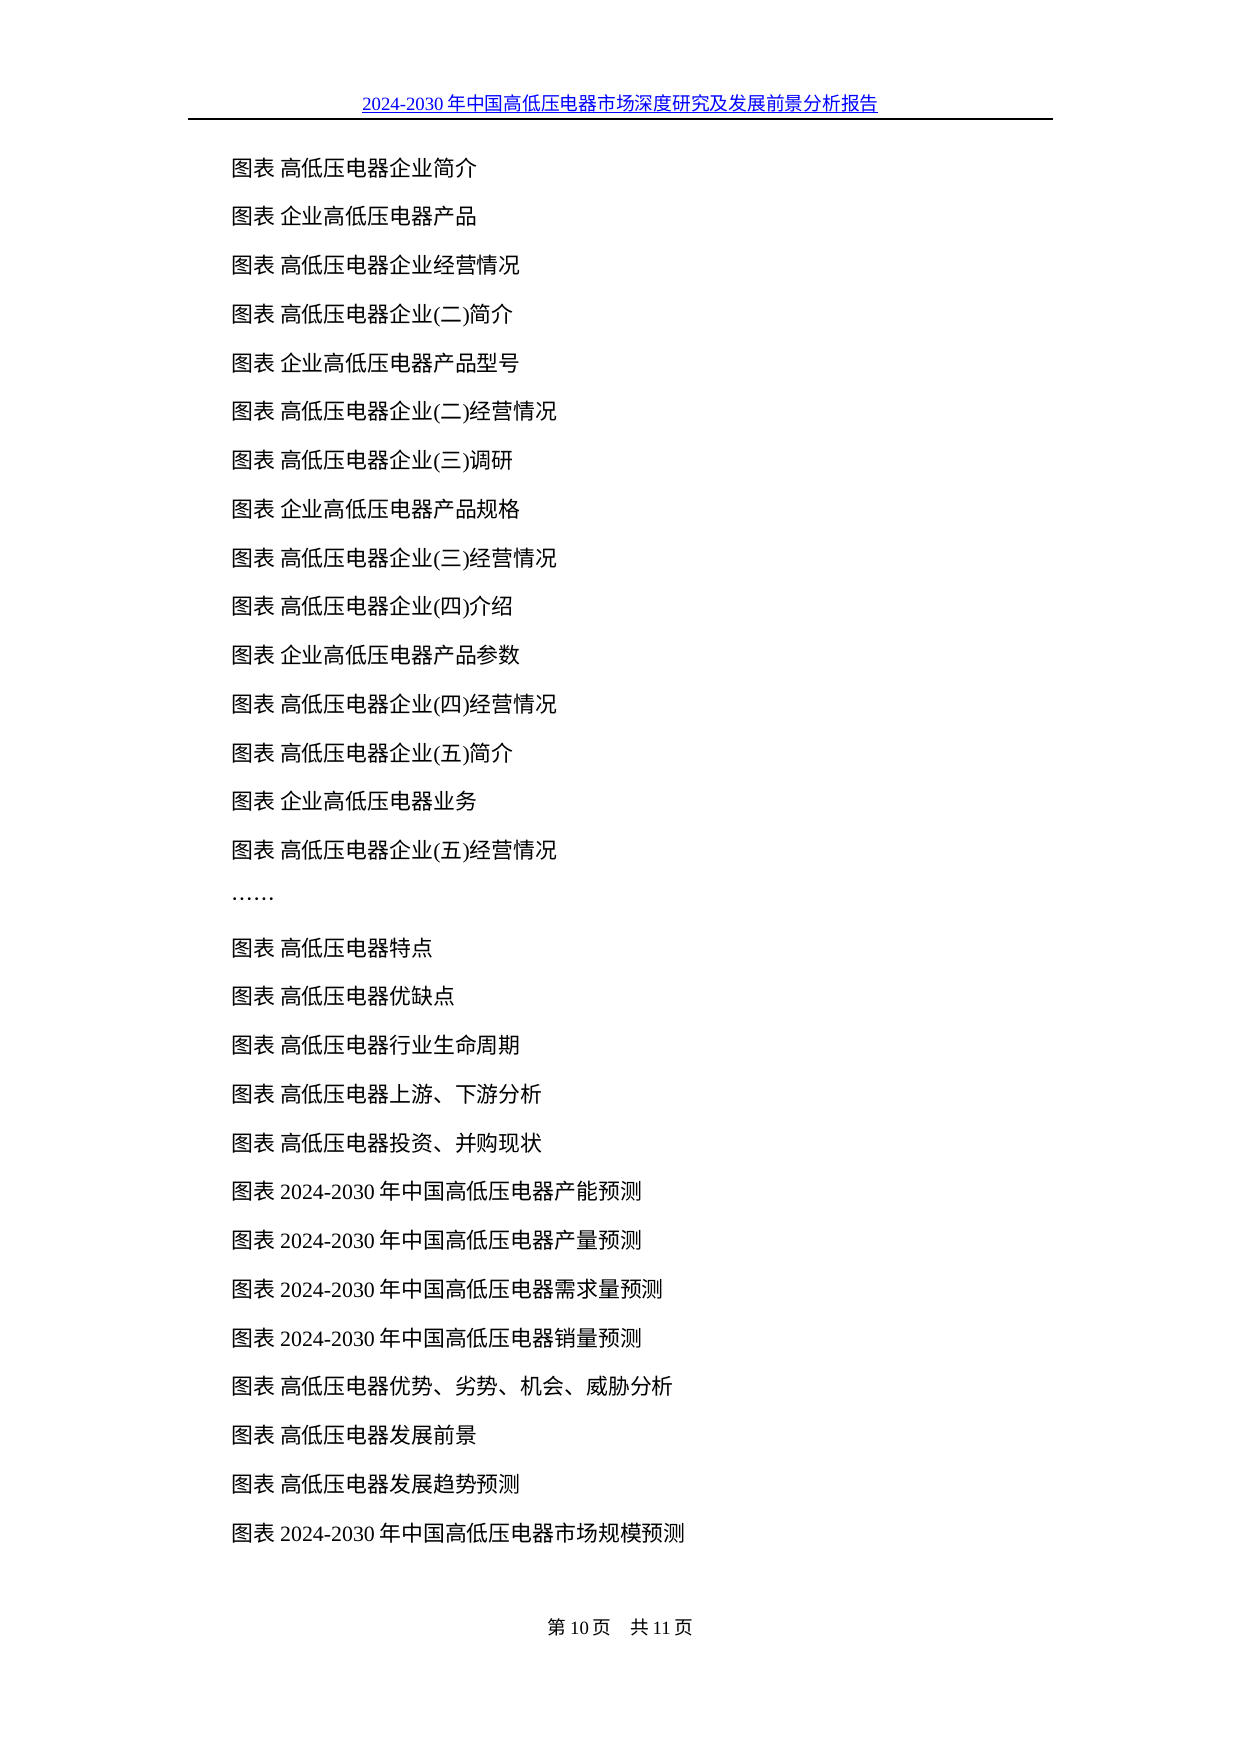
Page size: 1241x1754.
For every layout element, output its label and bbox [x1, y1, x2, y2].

text [187, 150, 1053, 1548]
